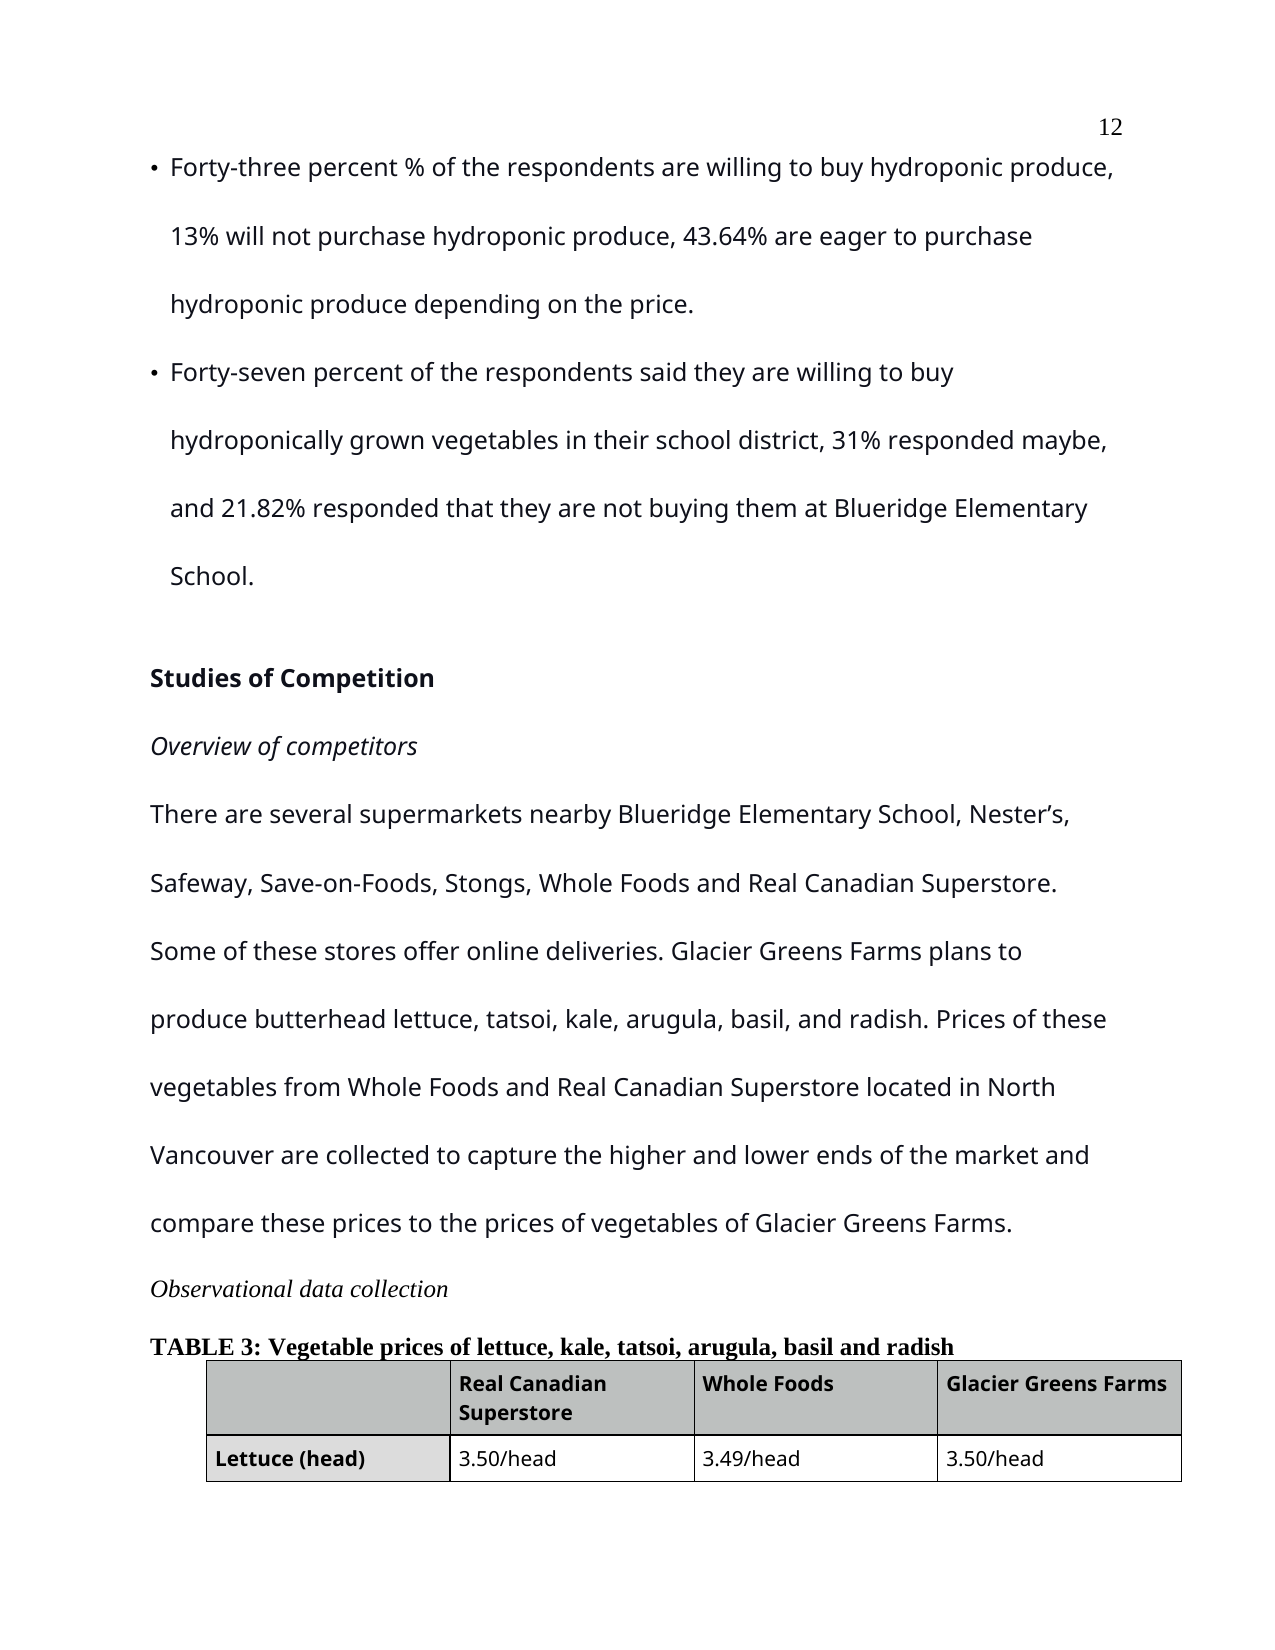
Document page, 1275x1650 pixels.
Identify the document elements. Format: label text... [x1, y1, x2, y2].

text There are several supermarkets nearby Blueridge Elementary School, Nester’s, Safeway, Save-on-Foods, Stongs, Whole Foods and Real Canadian Superstore. Some of these stores offer online deliveries. Glacier Greens Farms plans to produce butterhead lettuce, tatsoi, kale, arugula, basil, and radish. Prices of these vegetables from Whole Foods and Real Canadian Superstore located in North Vancouver are collected to capture the higher and lower ends of the market and compare these prices to the prices of vegetables of Glacier Greens Farms. [150, 797, 1125, 1240]
table_cell 3.50/head [938, 1436, 1181, 1481]
table_header [207, 1361, 450, 1434]
table_cell 3.49/head [695, 1436, 937, 1481]
text Studies of Competition [150, 661, 1125, 695]
list Forty-seven percent of the respondents said they are willing to buy hydroponically grown vegetables in their school district, 31% responded maybe, and 21.82% responded that they are not buying them at Blueridge Elementary School. [150, 354, 1125, 593]
table_cell 3.50/head [451, 1436, 694, 1481]
table_header Whole Foods [695, 1361, 937, 1434]
table_header Real Canadian Superstore [451, 1361, 694, 1434]
table_header Glacier Greens Farms [938, 1361, 1181, 1434]
text Observational data collection [150, 1274, 1125, 1303]
table_cell Lettuce (head) [207, 1436, 449, 1481]
text Overview of competitors [150, 729, 1125, 763]
text TABLE 3: Vegetable prices of lettuce, kale, tatsoi, arugula, basil and radish [150, 1332, 1125, 1360]
list Forty-three percent % of the respondents are willing to buy hydroponic produce, 13% will not purchase hydroponic produce, 43.64% are eager to purchase hydroponic produce depending on the price. [150, 150, 1125, 320]
